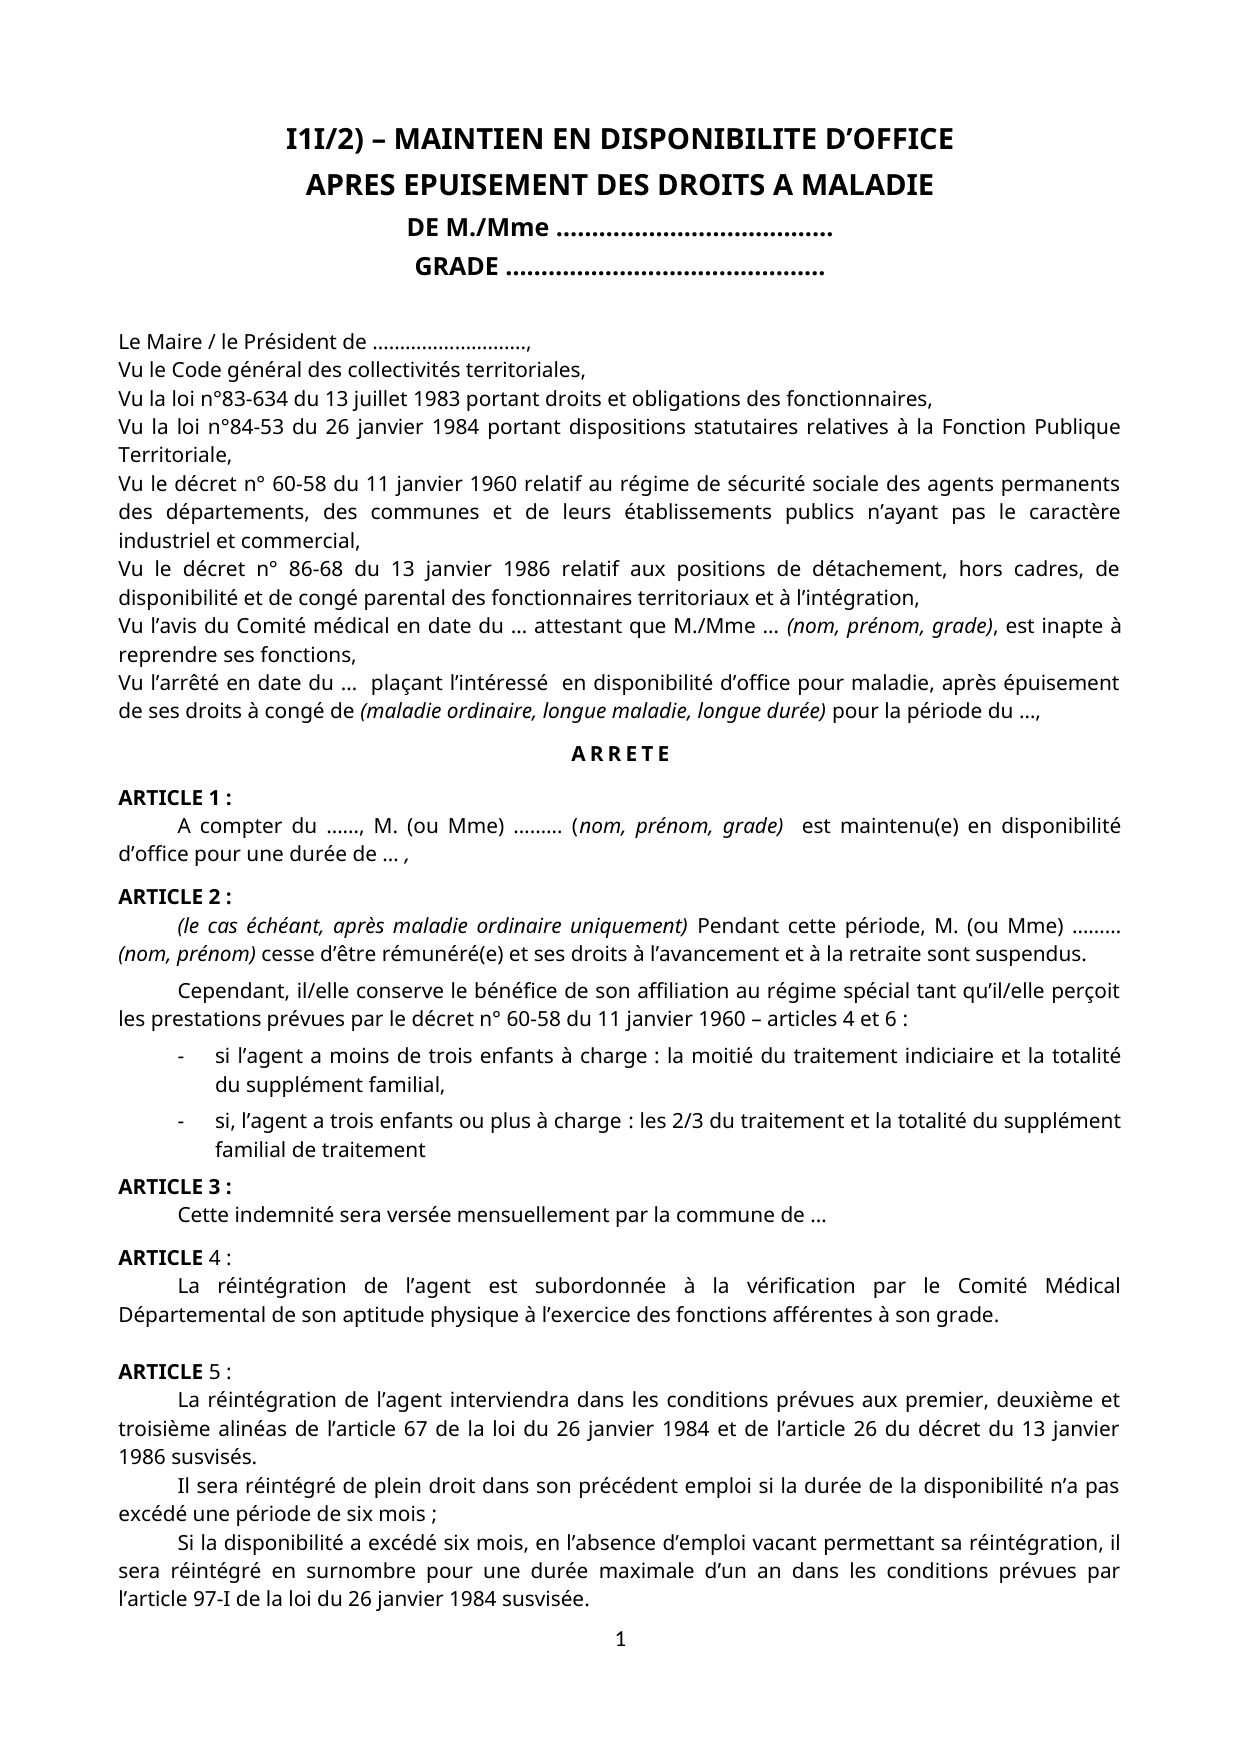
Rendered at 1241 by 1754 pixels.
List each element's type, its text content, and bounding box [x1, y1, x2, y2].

text I1I/2) – MAINTIEN EN DISPONIBILITE D’OFFICE [118, 118, 1122, 158]
text ARTICLE 4 : [118, 1243, 1122, 1272]
list si l’agent a moins de trois enfants à charge : la moitié du traitement indiciaire et la totalité du supplément familial, [177, 1041, 1122, 1098]
text La réintégration de l’agent interviendra dans les conditions prévues aux premier, deuxième et troisième alinéas de l’article 67 de la loi du 26 janvier 1984 et de l’article 26 du décret du 13 janvier 1986 susvisés. [118, 1385, 1122, 1471]
text ARTICLE 2 : [118, 882, 1122, 911]
text Vu l’avis du Comité médical en date du … attestant que M./Mme … (nom, prénom, grade), est inapte à reprendre ses fonctions, [118, 611, 1122, 668]
text Vu la loi n°83-634 du 13 juillet 1983 portant droits et obligations des fonctionnaires, [118, 384, 1122, 412]
text DE M./Mme ………………………………… [118, 209, 1122, 243]
text A compter du ……, M. (ou Mme) ……… (nom, prénom, grade) est maintenu(e) en disponibilité d’office pour une durée de … , [118, 811, 1122, 868]
text APRES EPUISEMENT DES DROITS A MALADIE [118, 164, 1122, 203]
text Cependant, il/elle conserve le bénéfice de son affiliation au régime spécial tant qu’il/elle perçoit les prestations prévues par le décret n° 60-58 du 11 janvier 1960 – articles 4 et 6 : [118, 976, 1122, 1033]
text GRADE ……………………………………… [118, 248, 1122, 283]
text La réintégration de l’agent est subordonnée à la vérification par le Comité Médical Départemental de son aptitude physique à l’exercice des fonctions afférentes à son grade. [118, 1272, 1122, 1328]
text Vu le Code général des collectivités territoriales, [118, 355, 1122, 384]
text Vu le décret n° 60-58 du 11 janvier 1960 relatif au régime de sécurité sociale des agents permanents des départements, des communes et de leurs établissements publics n’ayant pas le caractère industriel et commercial, [118, 469, 1122, 554]
text ARTICLE 1 : [118, 783, 1122, 811]
text (le cas échéant, après maladie ordinaire uniquement) Pendant cette période, M. (ou Mme) ……… (nom, prénom) cesse d’être rémunéré(e) et ses droits à l’avancement et à la retraite sont suspendus. [118, 911, 1122, 968]
text Vu la loi n°84-53 du 26 janvier 1984 portant dispositions statutaires relatives à la Fonction Publique Territoriale, [118, 412, 1122, 469]
text ARTICLE 3 : [118, 1172, 1122, 1200]
list si, l’agent a trois enfants ou plus à charge : les 2/3 du traitement et la totalité du supplément familial de traitement [177, 1107, 1122, 1163]
text Le Maire / le Président de ………………………., [118, 327, 1122, 355]
text Vu le décret n° 86-68 du 13 janvier 1986 relatif aux positions de détachement, hors cadres, de disponibilité et de congé parental des fonctionnaires territoriaux et à l’intégration, [118, 554, 1122, 611]
text Il sera réintégré de plein droit dans son précédent emploi si la durée de la disponibilité n’a pas excédé une période de six mois ; [118, 1471, 1122, 1528]
text ARTICLE 5 : [118, 1357, 1122, 1385]
text Vu l’arrêté en date du … plaçant l’intéressé en disponibilité d’office pour maladie, après épuisement de ses droits à congé de (maladie ordinaire, longue maladie, longue durée) pour la période du …, [118, 668, 1122, 725]
text Si la disponibilité a excédé six mois, en l’absence d’emploi vacant permettant sa réintégration, il sera réintégré en surnombre pour une durée maximale d’un an dans les conditions prévues par l’article 97-I de la loi du 26 janvier 1984 susvisée. [118, 1528, 1122, 1613]
text Cette indemnité sera versée mensuellement par la commune de … [118, 1200, 1122, 1229]
text ARRETE [118, 739, 1122, 768]
